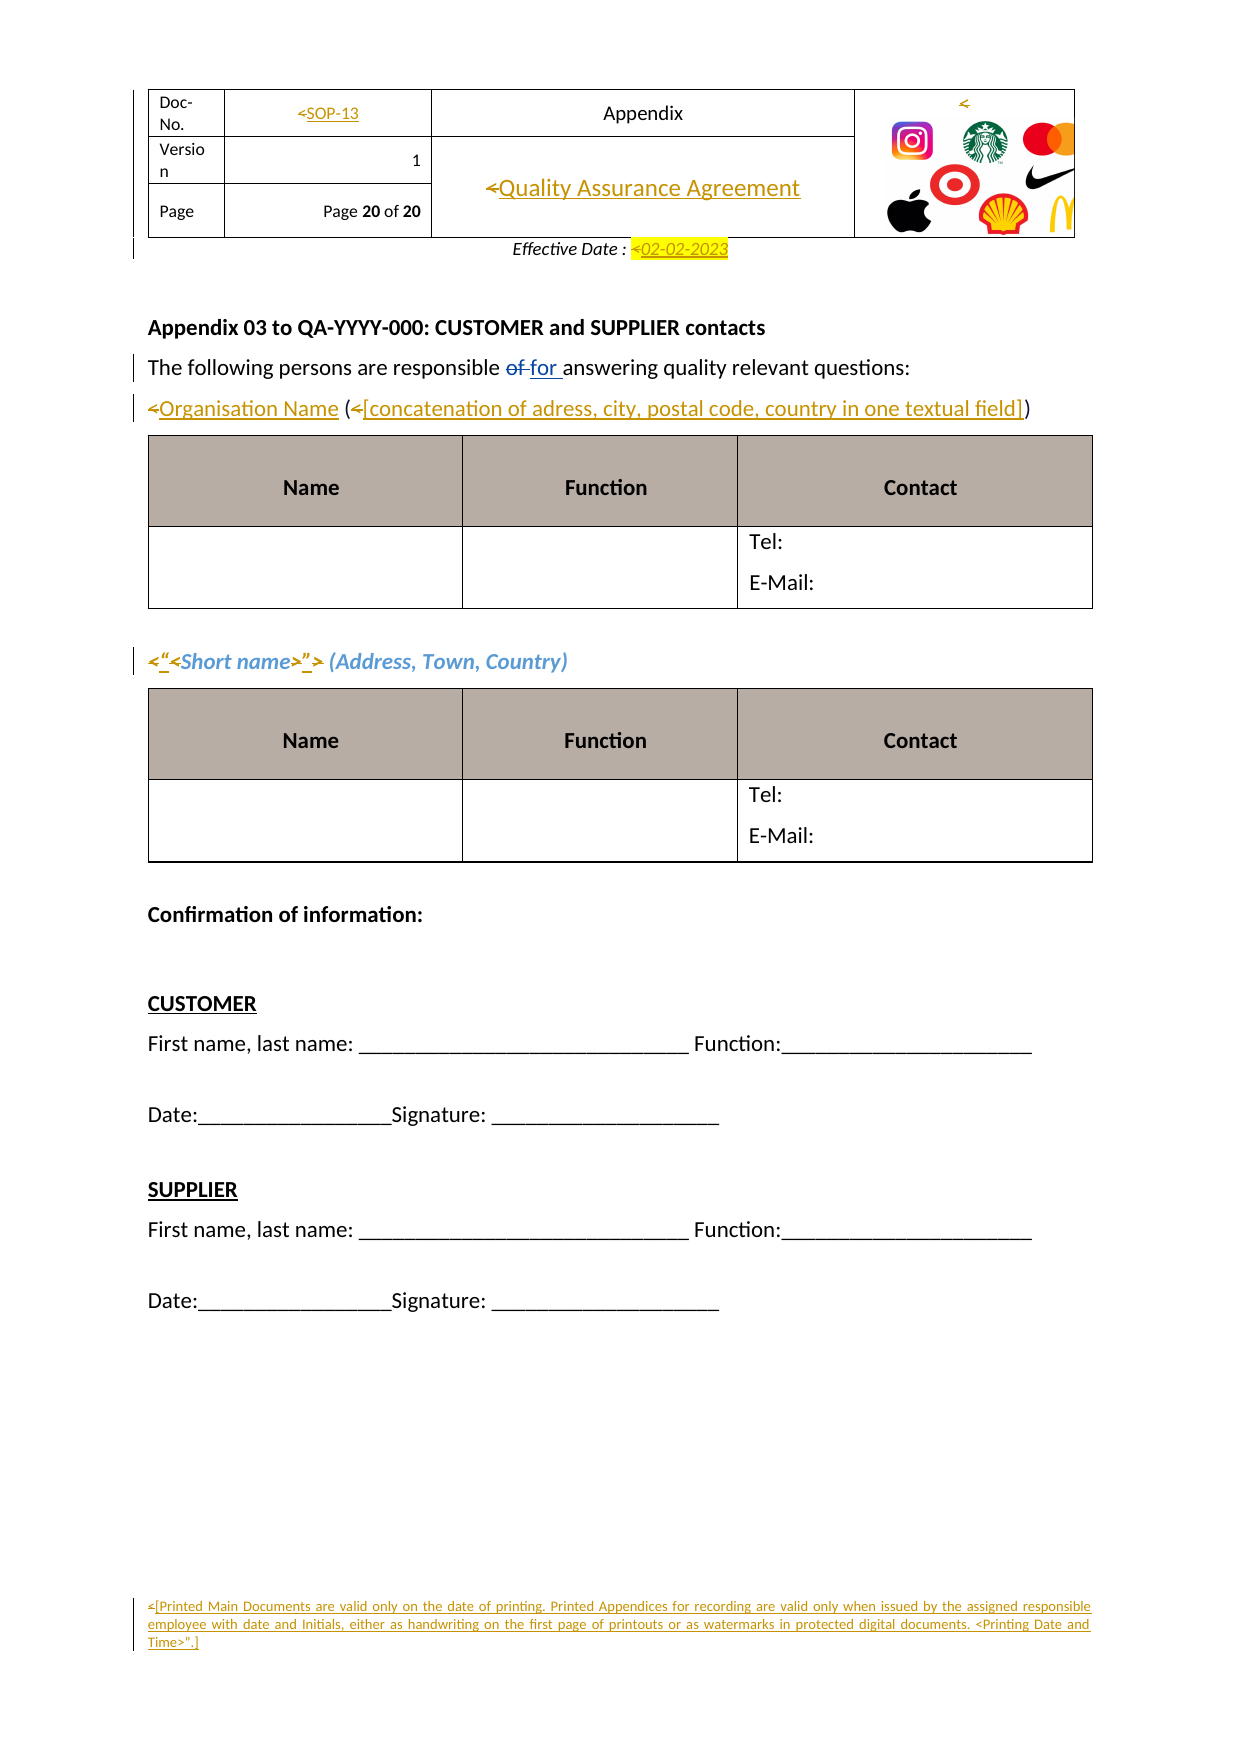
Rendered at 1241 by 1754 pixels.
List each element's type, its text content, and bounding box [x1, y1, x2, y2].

table_cell [463, 780, 737, 861]
text The following persons are responsible answering quality relevant questions: [148, 353, 1093, 382]
picture [884, 117, 1075, 237]
table_header Name [149, 436, 462, 526]
text Appendix 03 to QA-YYYY-000: CUSTOMER and SUPPLIER contacts [148, 313, 1093, 341]
table_cell [463, 527, 737, 608]
text Short name (Address, Town, Country) [148, 647, 1104, 675]
text First name, last name: _____________________________ Function:______________________ [148, 1029, 1093, 1057]
table_cell [149, 780, 462, 861]
table_header Contact [738, 689, 1092, 779]
table_cell Tel: E-Mail: [738, 527, 1092, 608]
text SUPPLIER [148, 1175, 1093, 1203]
table_cell [149, 527, 462, 608]
table_header Contact [738, 436, 1092, 526]
text First name, last name: _____________________________ Function:______________________ [148, 1216, 1093, 1244]
text () [148, 394, 1104, 422]
text CUSTOMER [148, 989, 1093, 1017]
table_header Function [463, 689, 737, 779]
text Date:_________________Signature: ____________________ [148, 1100, 1093, 1128]
table_header Function [463, 436, 737, 526]
table_cell Tel: E-Mail: [738, 780, 1092, 861]
text Date:_________________Signature: ____________________ [148, 1286, 1093, 1314]
text Confirmation of information: [148, 900, 1093, 928]
table_header Name [149, 689, 462, 779]
